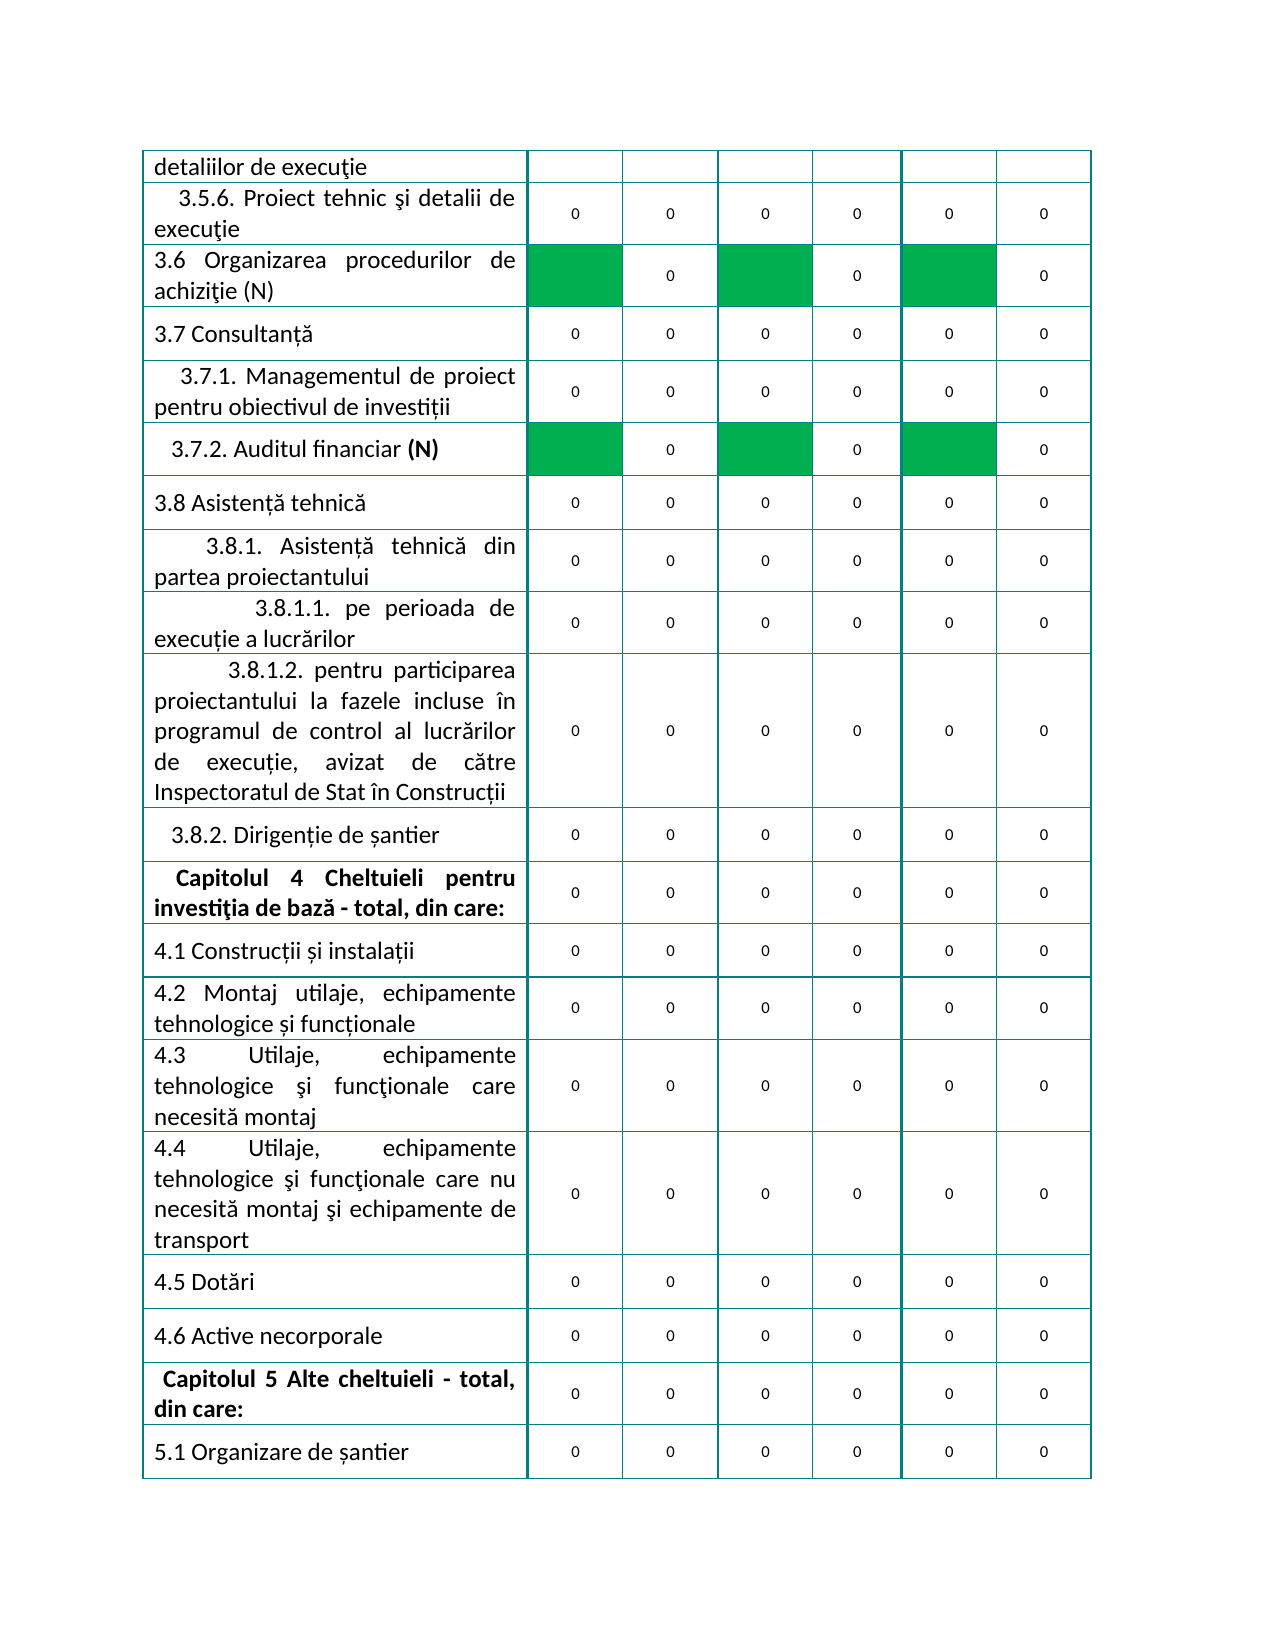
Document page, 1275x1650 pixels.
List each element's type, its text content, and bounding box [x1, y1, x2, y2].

table_cell 0 [623, 183, 717, 244]
table_cell 0 [719, 654, 812, 807]
table_cell 0 [997, 361, 1090, 422]
table_cell 0 [903, 1363, 996, 1424]
table_cell 0 [719, 1309, 812, 1362]
table_cell 0 [997, 307, 1090, 359]
table_cell 0 [529, 924, 622, 976]
table_cell 3.6 Organizarea procedurilor de achiziţie (N) [144, 245, 526, 306]
table_cell 0 [813, 476, 900, 529]
table_cell 0 [623, 1363, 717, 1424]
table_cell 0 [623, 1309, 717, 1362]
table_cell 0 [903, 924, 996, 976]
table_cell 0 [997, 183, 1090, 244]
table_cell 0 [623, 423, 717, 475]
table_cell 0 [903, 183, 996, 244]
table_cell 3.7.2. Auditul financiar (N) [144, 423, 526, 475]
table_cell 0 [997, 978, 1090, 1038]
table_cell Capitolul 5 Alte cheltuieli - total, din care: [144, 1363, 526, 1424]
table_cell 0 [623, 476, 717, 529]
table_cell 0 [529, 808, 622, 861]
table_cell 0 [903, 1309, 996, 1362]
table_cell 0 [623, 361, 717, 422]
table_cell 0 [719, 808, 812, 861]
table_cell 0 [529, 151, 622, 182]
table_cell 0 [719, 530, 812, 591]
table_cell 0 [903, 592, 996, 653]
table_cell 0 [813, 1309, 900, 1362]
table_cell 0 [813, 245, 900, 306]
table_cell [903, 423, 996, 475]
table_cell 0 [623, 1425, 717, 1478]
table_cell 0 [903, 862, 996, 923]
table_cell 0 [903, 1040, 996, 1131]
table_cell 0 [719, 862, 812, 923]
table_cell 0 [529, 183, 622, 244]
table_cell 4.6 Active necorporale [144, 1309, 526, 1362]
table_cell 3.8 Asistenţă tehnică [144, 476, 526, 529]
table_cell 0 [623, 245, 717, 306]
table_cell 0 [997, 530, 1090, 591]
table_cell 0 [903, 978, 996, 1038]
table_cell 0 [903, 307, 996, 359]
table_cell 0 [997, 808, 1090, 861]
table_cell 0 [529, 978, 622, 1038]
table_cell 0 [719, 307, 812, 359]
table_cell 0 [719, 151, 812, 182]
table_cell [529, 423, 622, 475]
table_cell 3.8.2. Dirigenţie de şantier [144, 808, 526, 861]
table_cell 0 [719, 476, 812, 529]
table_cell 0 [813, 183, 900, 244]
table_cell 0 [623, 1040, 717, 1131]
table_cell 4.5 Dotări [144, 1255, 526, 1308]
table_cell 0 [529, 307, 622, 359]
table_cell 0 [903, 654, 996, 807]
table_cell 0 [997, 654, 1090, 807]
table_cell 0 [529, 1363, 622, 1424]
table_cell 0 [719, 361, 812, 422]
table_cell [144, 151, 526, 182]
table_cell 0 [997, 423, 1090, 475]
table_cell 4.1 Construcţii şi instalaţii [144, 924, 526, 976]
table_cell 0 [623, 530, 717, 591]
table_cell 0 [997, 245, 1090, 306]
table_cell 0 [813, 862, 900, 923]
table_cell 0 [529, 1425, 622, 1478]
table_cell 0 [903, 361, 996, 422]
table_cell 0 [903, 808, 996, 861]
table_cell 0 [813, 423, 900, 475]
table_cell 0 [997, 1040, 1090, 1131]
table_cell 0 [719, 592, 812, 653]
table_cell 0 [529, 530, 622, 591]
table_cell 3.8.1.1. pe perioada de execuţie a lucrărilor [144, 592, 526, 653]
table_cell 0 [813, 530, 900, 591]
table_cell 4.3 Utilaje, echipamente tehnologice şi funcţionale care necesită montaj [144, 1040, 526, 1131]
table_cell 0 [719, 924, 812, 976]
table_cell 0 [719, 183, 812, 244]
table_cell 0 [813, 1255, 900, 1308]
table_cell 0 [903, 530, 996, 591]
table_cell 0 [903, 476, 996, 529]
table_cell 0 [623, 924, 717, 976]
table_cell 3.7.1. Managementul de proiect pentru obiectivul de investiţii [144, 361, 526, 422]
table_cell 0 [997, 1425, 1090, 1478]
table_cell 0 [529, 1040, 622, 1131]
table_cell 0 [903, 1425, 996, 1478]
table_cell 4.2 Montaj utilaje, echipamente tehnologice şi funcţionale [144, 978, 526, 1038]
table_cell 0 [997, 592, 1090, 653]
table_cell [719, 245, 812, 306]
table_cell 3.8.1. Asistenţă tehnică din partea proiectantului [144, 530, 526, 591]
table_cell Capitolul 4 Cheltuieli pentru investiţia de bază - total, din care: [144, 862, 526, 923]
table_cell 0 [719, 1255, 812, 1308]
table_cell 0 [813, 592, 900, 653]
table_cell [719, 423, 812, 475]
table_cell 0 [997, 1363, 1090, 1424]
table_cell 0 [719, 1425, 812, 1478]
table_cell 0 [813, 654, 900, 807]
table_cell 3.8.1.2. pentru participarea proiectantului la fazele incluse în programul de control al lucrărilor de execuţie, avizat de către Inspectoratul de Stat în Construcţii [144, 654, 526, 807]
table_cell 5.1 Organizare de şantier [144, 1425, 526, 1478]
table_cell 0 [529, 1255, 622, 1308]
table_cell 0 [623, 808, 717, 861]
table_cell 0 [529, 361, 622, 422]
table_cell 0 [997, 151, 1090, 182]
table_cell 0 [623, 1255, 717, 1308]
table_cell 0 [623, 1132, 717, 1254]
table_cell 0 [719, 1132, 812, 1254]
table_cell 0 [813, 924, 900, 976]
table_cell 0 [623, 862, 717, 923]
table_cell 0 [623, 592, 717, 653]
table_cell 0 [903, 1255, 996, 1308]
table_cell 0 [529, 476, 622, 529]
table_cell [529, 245, 622, 306]
table_cell 0 [813, 1132, 900, 1254]
table_cell 0 [529, 592, 622, 653]
table_cell 0 [903, 1132, 996, 1254]
table_cell 0 [529, 654, 622, 807]
table_cell 0 [529, 1309, 622, 1362]
table_cell 0 [623, 307, 717, 359]
table_cell 0 [997, 862, 1090, 923]
table_cell 0 [623, 151, 717, 182]
table_cell 0 [529, 1132, 622, 1254]
table_cell 0 [813, 808, 900, 861]
table_cell 0 [813, 1425, 900, 1478]
table_cell 0 [813, 307, 900, 359]
table_cell 0 [719, 978, 812, 1038]
table_cell 0 [813, 978, 900, 1038]
table_cell 0 [623, 654, 717, 807]
table_cell 0 [813, 1040, 900, 1131]
table_cell 3.7 Consultanţă [144, 307, 526, 359]
table_cell 0 [997, 924, 1090, 976]
table_cell 4.4 Utilaje, echipamente tehnologice şi funcţionale care nu necesită montaj şi echipamente de transport [144, 1132, 526, 1254]
table_cell 0 [903, 151, 996, 182]
table_cell 0 [997, 476, 1090, 529]
table_cell 0 [719, 1040, 812, 1131]
table_cell [903, 245, 996, 306]
table_cell 0 [997, 1309, 1090, 1362]
table_cell 0 [813, 1363, 900, 1424]
table_cell 0 [719, 1363, 812, 1424]
table_cell 0 [813, 361, 900, 422]
table_cell 3.5.6. Proiect tehnic şi detalii de execuţie [144, 183, 526, 244]
table_cell 0 [529, 862, 622, 923]
table_cell 0 [997, 1255, 1090, 1308]
table_cell 0 [997, 1132, 1090, 1254]
table_cell 0 [813, 151, 900, 182]
table_cell 0 [623, 978, 717, 1038]
